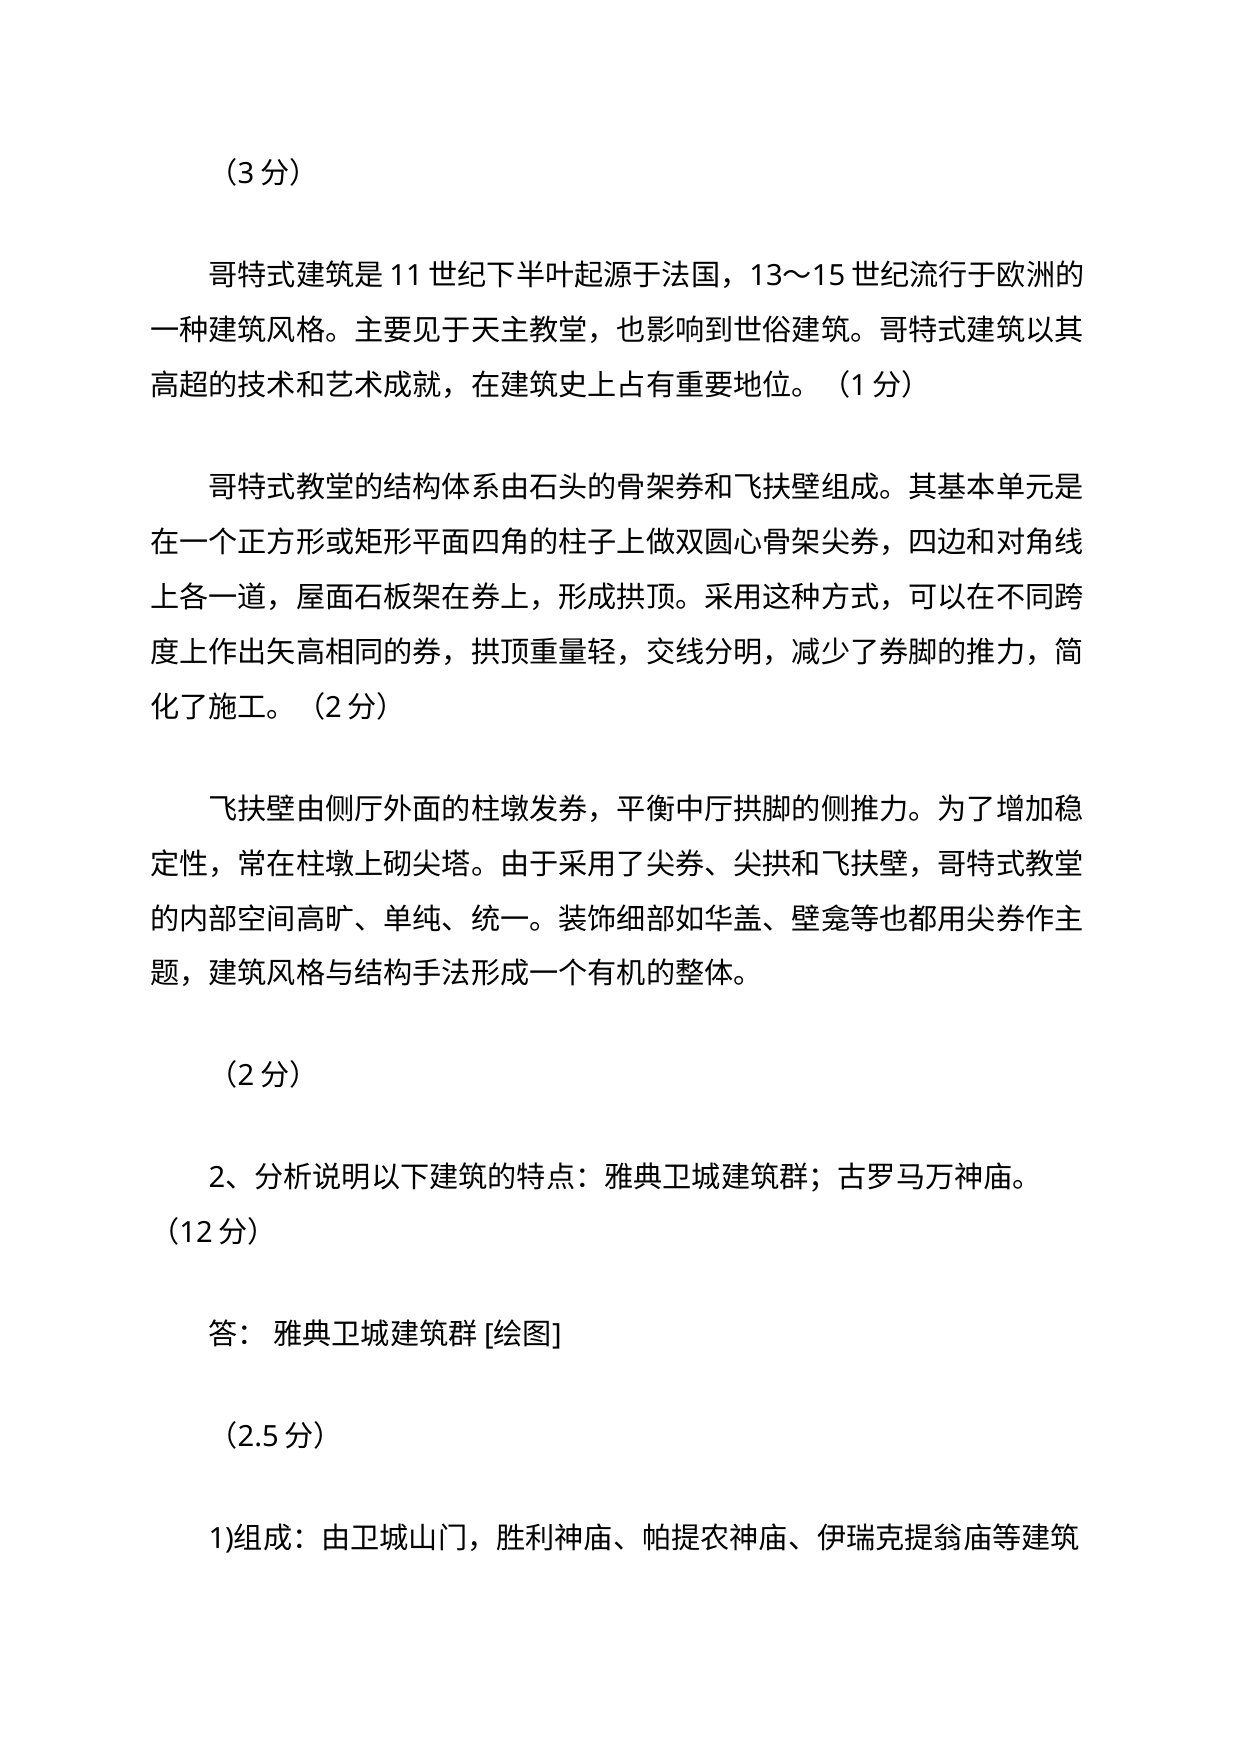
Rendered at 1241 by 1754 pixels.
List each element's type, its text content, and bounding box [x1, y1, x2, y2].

text 哥特式建筑是11世纪下半叶起源于法国，13～15世纪流行于欧洲的一种建筑风格。主要见于天主教堂，也影响到世俗建筑。哥特式建筑以其高超的技术和艺术成就，在建筑史上占有重要地位。（1分） [150, 252, 1090, 404]
text （3分） [150, 150, 1090, 192]
text 哥特式教堂的结构体系由石头的骨架券和飞扶壁组成。其基本单元是在一个正方形或矩形平面四角的柱子上做双圆心骨架尖券，四边和对角线上各一道，屋面石板架在券上，形成拱顶。采用这种方式，可以在不同跨度上作出矢高相同的券，拱顶重量轻，交线分明，减少了券脚的推力，简化了施工。（2分） [150, 464, 1090, 726]
text （2.5分） [150, 1413, 1090, 1455]
text 2、分析说明以下建筑的特点：雅典卫城建筑群；古罗马万神庙。（12分） [150, 1154, 1090, 1251]
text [150, 1515, 1090, 1557]
text 答： 雅典卫城建筑群 [绘图] [150, 1311, 1090, 1353]
text （2分） [150, 1052, 1090, 1094]
text 飞扶壁由侧厅外面的柱墩发券，平衡中厅拱脚的侧推力。为了增加稳定性，常在柱墩上砌尖塔。由于采用了尖券、尖拱和飞扶壁，哥特式教堂的内部空间高旷、单纯、统一。装饰细部如华盖、壁龛等也都用尖券作主题，建筑风格与结构手法形成一个有机的整体。 [150, 785, 1090, 992]
